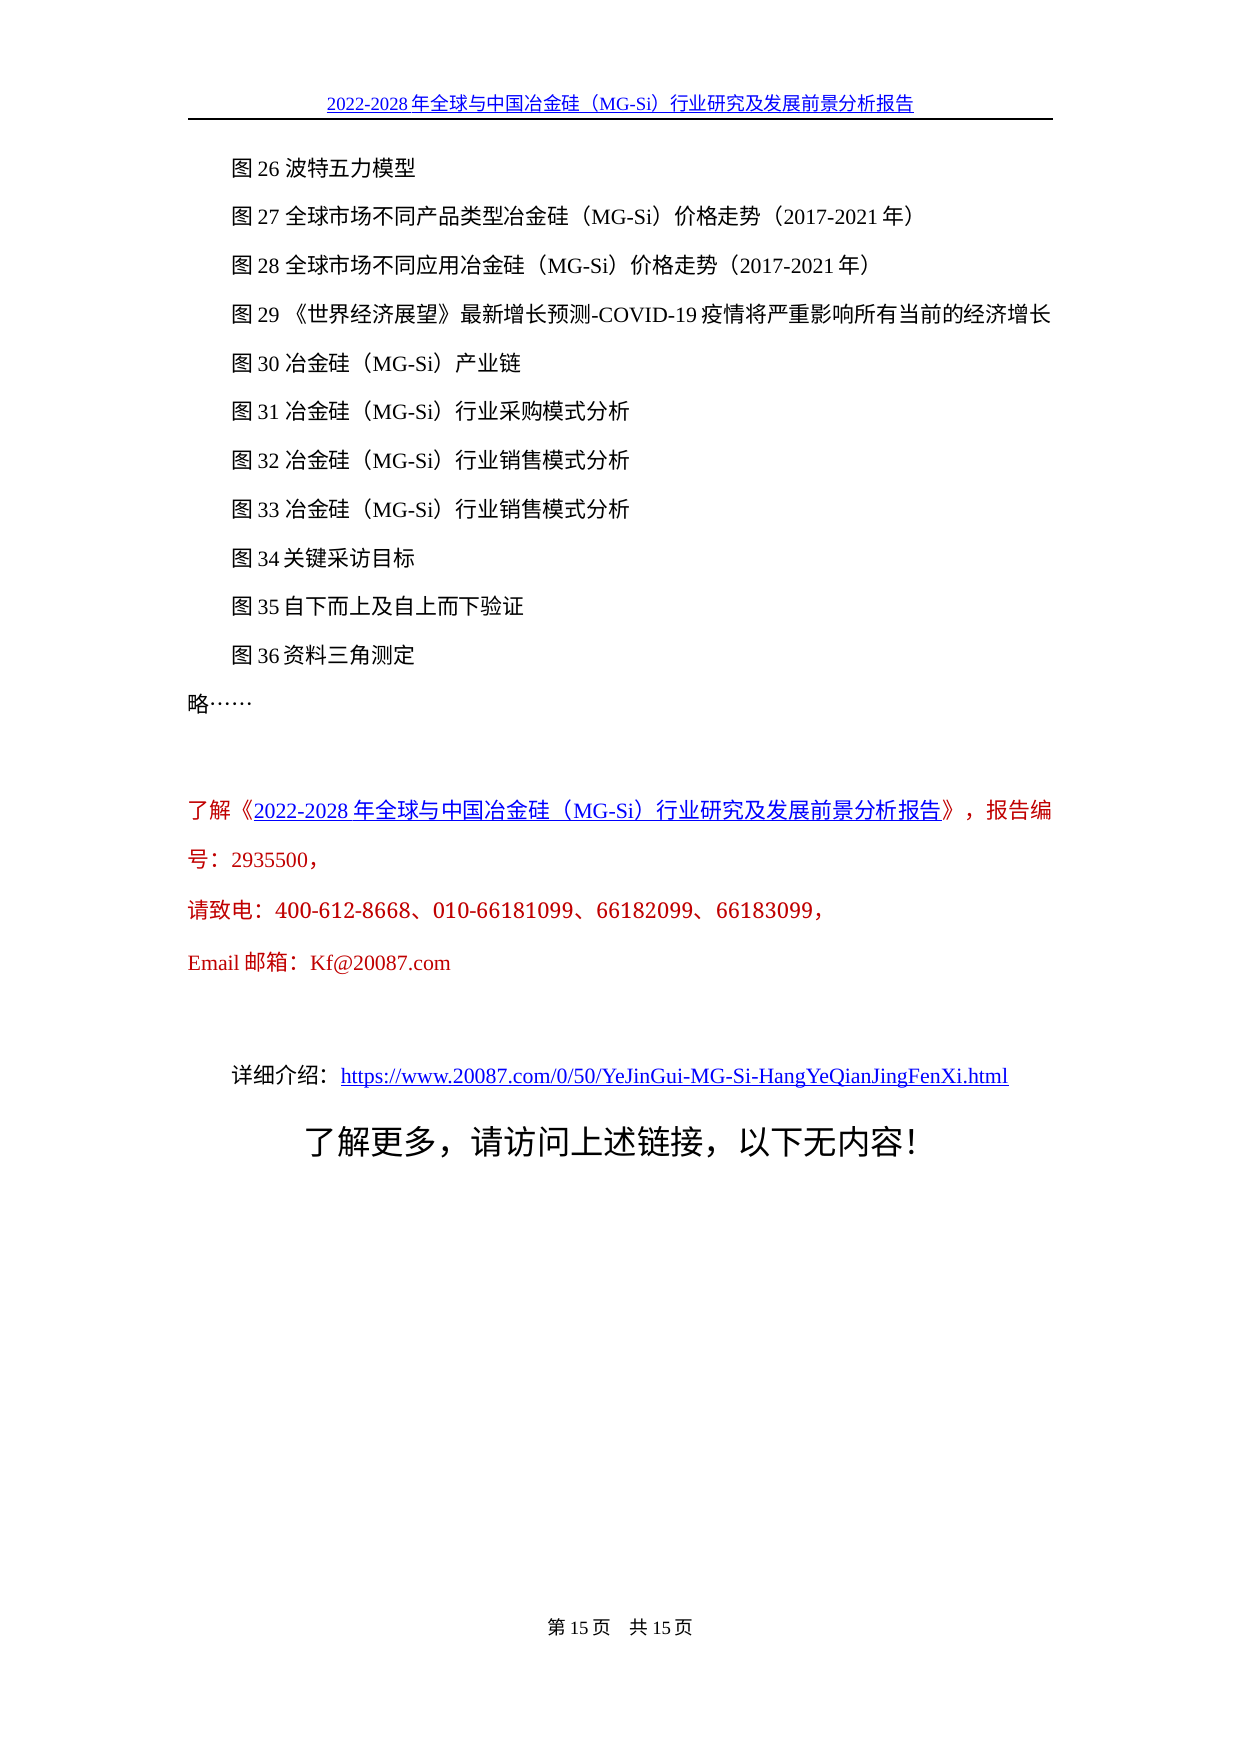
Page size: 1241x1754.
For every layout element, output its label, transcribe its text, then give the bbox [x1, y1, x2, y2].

text 请致电：400-612-8668、010-66181099、66182099、66183099， [187, 893, 1053, 926]
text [187, 150, 1053, 719]
text 了解《2022-2028年全球与中国冶金硅（MG-Si）行业研究及发展前景分析报告》，报告编号：2935500， [187, 793, 1053, 874]
text Email邮箱：Kf@20087.com [187, 945, 1053, 977]
title 了解更多，请访问上述链接，以下无内容！ [187, 1108, 1053, 1173]
text 详细介绍：https://www.20087.com/0/50/YeJinGui-MG-Si-HangYeQianJingFenXi.html [187, 1058, 1053, 1090]
